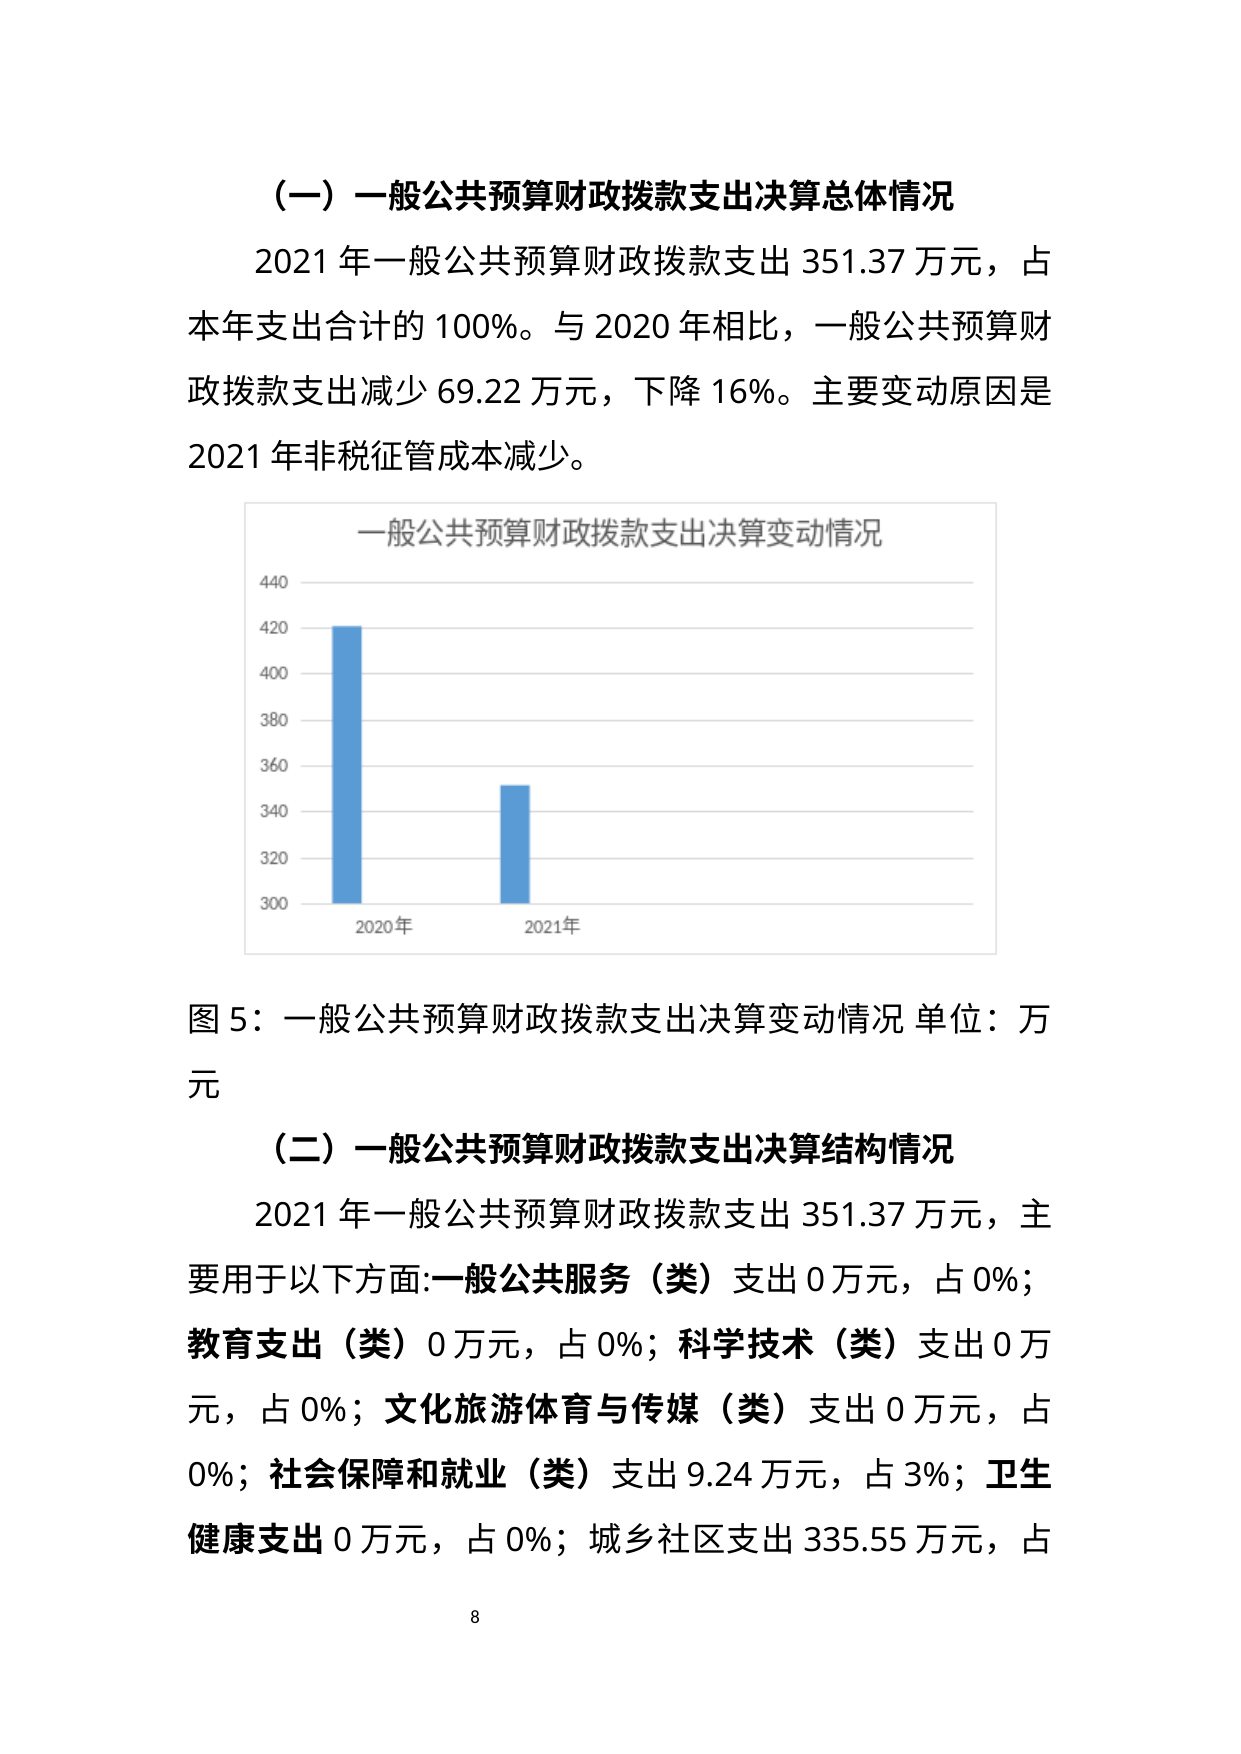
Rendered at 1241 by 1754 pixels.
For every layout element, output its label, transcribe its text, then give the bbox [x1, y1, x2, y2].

text 2021年一般公共预算财政拨款支出351.37万元，占本年支出合计的100%。与2020年相比，一般公共预算财政拨款支出减少69.22万元，下降16%。主要变动原因是2021年非税征管成本减少。 [187, 227, 1053, 487]
text （一）一般公共预算财政拨款支出决算总体情况 [187, 162, 1053, 227]
text （二）一般公共预算财政拨款支出决算结构情况 [187, 1114, 1053, 1179]
text 图5：一般公共预算财政拨款支出决算变动情况 单位：万元 [187, 984, 1053, 1114]
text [187, 1179, 1053, 1569]
